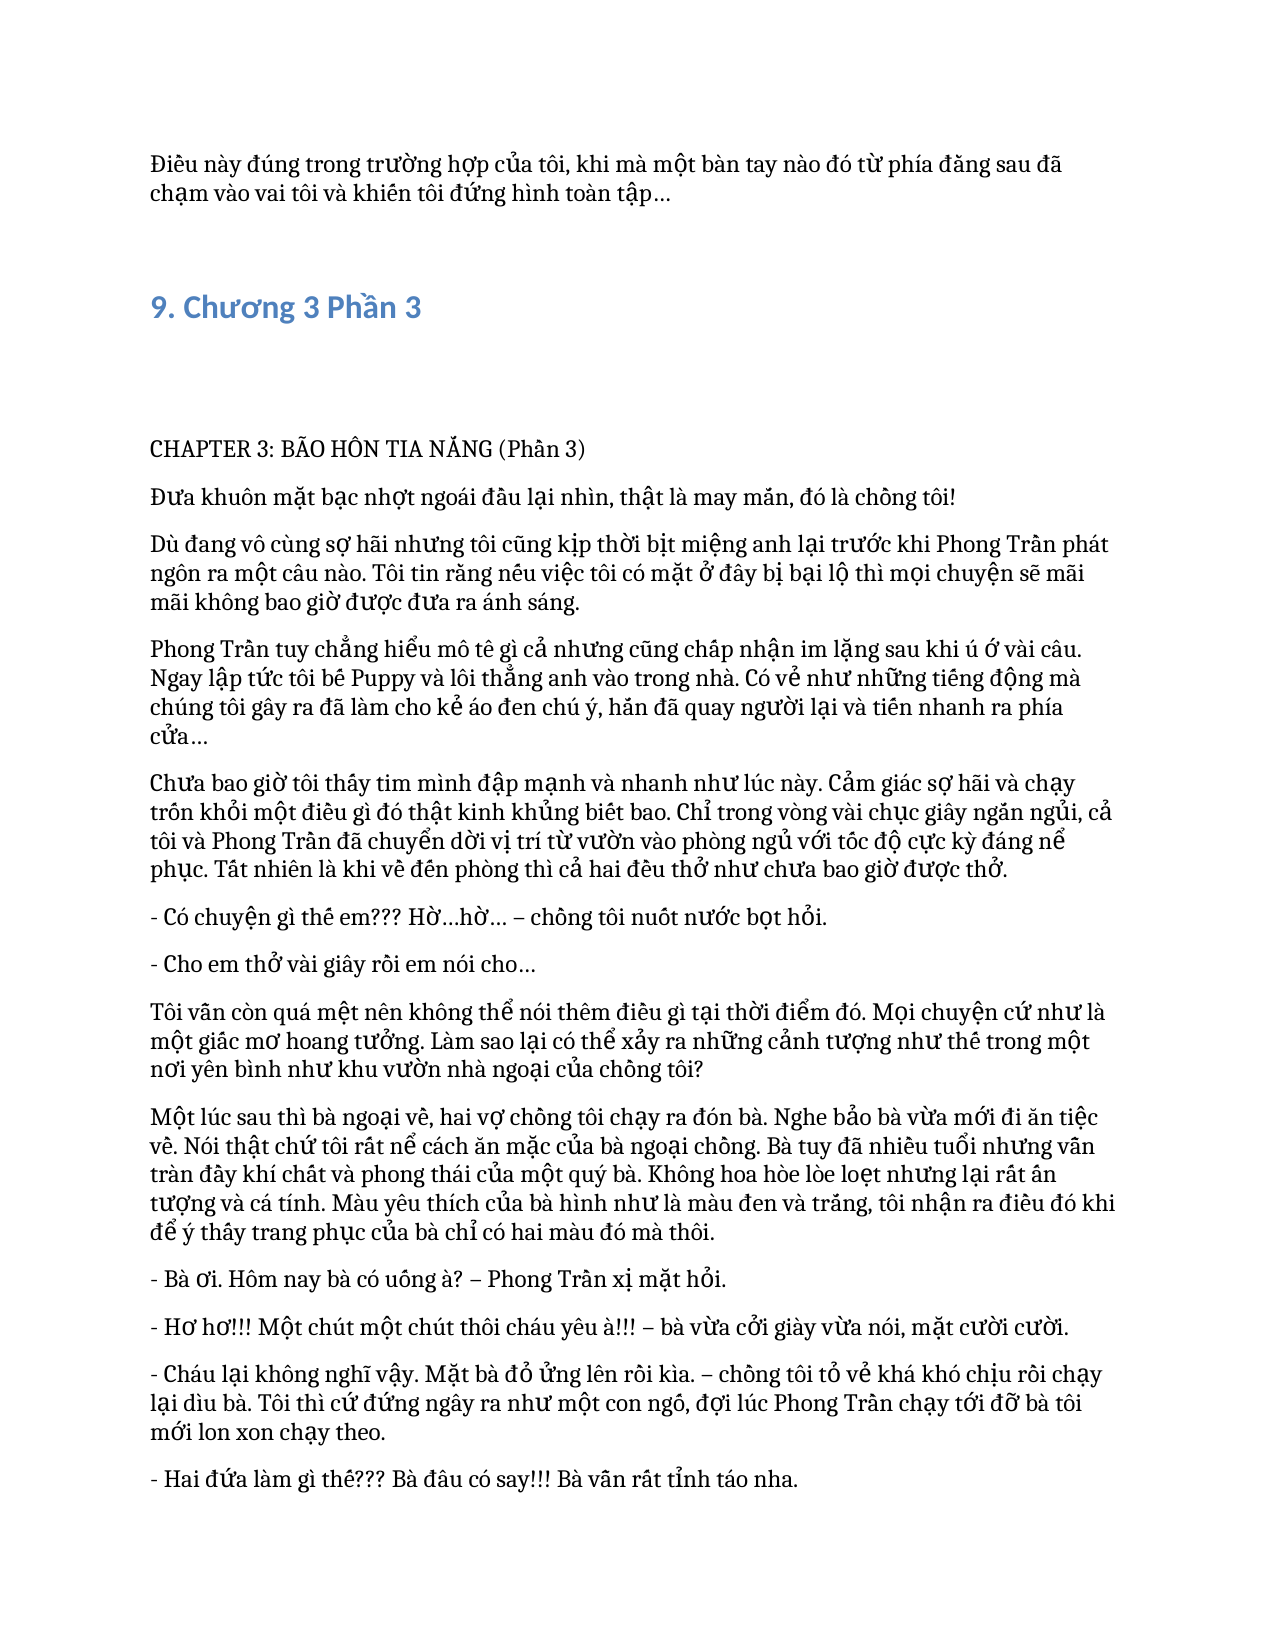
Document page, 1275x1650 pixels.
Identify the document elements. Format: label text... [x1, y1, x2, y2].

text Phong Trần tuy chẳng hiểu mô tê gì cả nhưng cũng chấp nhận im lặng sau khi ú ớ vài câu. Ngay lập tức tôi bế Puppy và lôi thẳng anh vào trong nhà. Có vẻ như những tiếng động mà chúng tôi gây ra đã làm cho kẻ áo đen chú ý, hắn đã quay người lại và tiến nhanh ra phía cửa… [150, 635, 1125, 750]
text Chưa bao giờ tôi thấy tim mình đập mạnh và nhanh như lúc này. Cảm giác sợ hãi và chạy trốn khỏi một điều gì đó thật kinh khủng biết bao. Chỉ trong vòng vài chục giây ngắn ngủi, cả tôi và Phong Trần đã chuyển dời vị trí từ vườn vào phòng ngủ với tốc độ cực kỳ đáng nể phục. Tất nhiên là khi về đến phòng thì cả hai đều thở như chưa bao giờ được thở. [150, 769, 1125, 884]
text Một lúc sau thì bà ngoại về, hai vợ chồng tôi chạy ra đón bà. Nghe bảo bà vừa mới đi ăn tiệc về. Nói thật chứ tôi rất nể cách ăn mặc của bà ngoại chồng. Bà tuy đã nhiều tuổi nhưng vẫn tràn đầy khí chất và phong thái của một quý bà. Không hoa hòe lòe loẹt nhưng lại rất ấn tượng và cá tính. Màu yêu thích của bà hình như là màu đen và trắng, tôi nhận ra điều đó khi để ý thấy trang phục của bà chỉ có hai màu đó mà thôi. [150, 1103, 1125, 1247]
text - Cho em thở vài giây rồi em nói cho… [150, 950, 1125, 979]
text Điều này đúng trong trường hợp của tôi, khi mà một bàn tay nào đó từ phía đằng sau đã chạm vào vai tôi và khiến tôi đứng hình toàn tập… [150, 150, 1125, 265]
text - Bà ơi. Hôm nay bà có uống à? – Phong Trần xị mặt hỏi. [150, 1265, 1125, 1294]
text CHAPTER 3: BÃO HÔN TIA NẮNG (Phần 3) [150, 435, 1125, 464]
text Đưa khuôn mặt bạc nhợt ngoái đầu lại nhìn, thật là may mắn, đó là chồng tôi! [150, 483, 1125, 512]
text - Cháu lại không nghĩ vậy. Mặt bà đỏ ửng lên rồi kìa. – chồng tôi tỏ vẻ khá khó chịu rồi chạy lại dìu bà. Tôi thì cứ đứng ngây ra như một con ngố, đợi lúc Phong Trần chạy tới đỡ bà tôi mới lon xon chạy theo. [150, 1360, 1125, 1447]
text Tôi vẫn còn quá mệt nên không thể nói thêm điều gì tại thời điểm đó. Mọi chuyện cứ như là một giấc mơ hoang tưởng. Làm sao lại có thể xảy ra những cảnh tượng như thế trong một nơi yên bình như khu vườn nhà ngoại của chồng tôi? [150, 998, 1125, 1084]
text - Hơ hơ!!! Một chút một chút thôi cháu yêu à!!! – bà vừa cởi giày vừa nói, mặt cười cười. [150, 1313, 1125, 1342]
text Dù đang vô cùng sợ hãi nhưng tôi cũng kịp thời bịt miệng anh lại trước khi Phong Trần phát ngôn ra một câu nào. Tôi tin rằng nếu việc tôi có mặt ở đây bị bại lộ thì mọi chuyện sẽ mãi mãi không bao giờ được đưa ra ánh sáng. [150, 530, 1125, 617]
subtitle 9. Chương 3 Phần 3 [150, 286, 1125, 327]
text - Có chuyện gì thế em??? Hờ…hờ… – chồng tôi nuốt nước bọt hỏi. [150, 903, 1125, 932]
text - Hai đứa làm gì thế??? Bà đâu có say!!! Bà vẫn rất tỉnh táo nha. [150, 1465, 1125, 1494]
